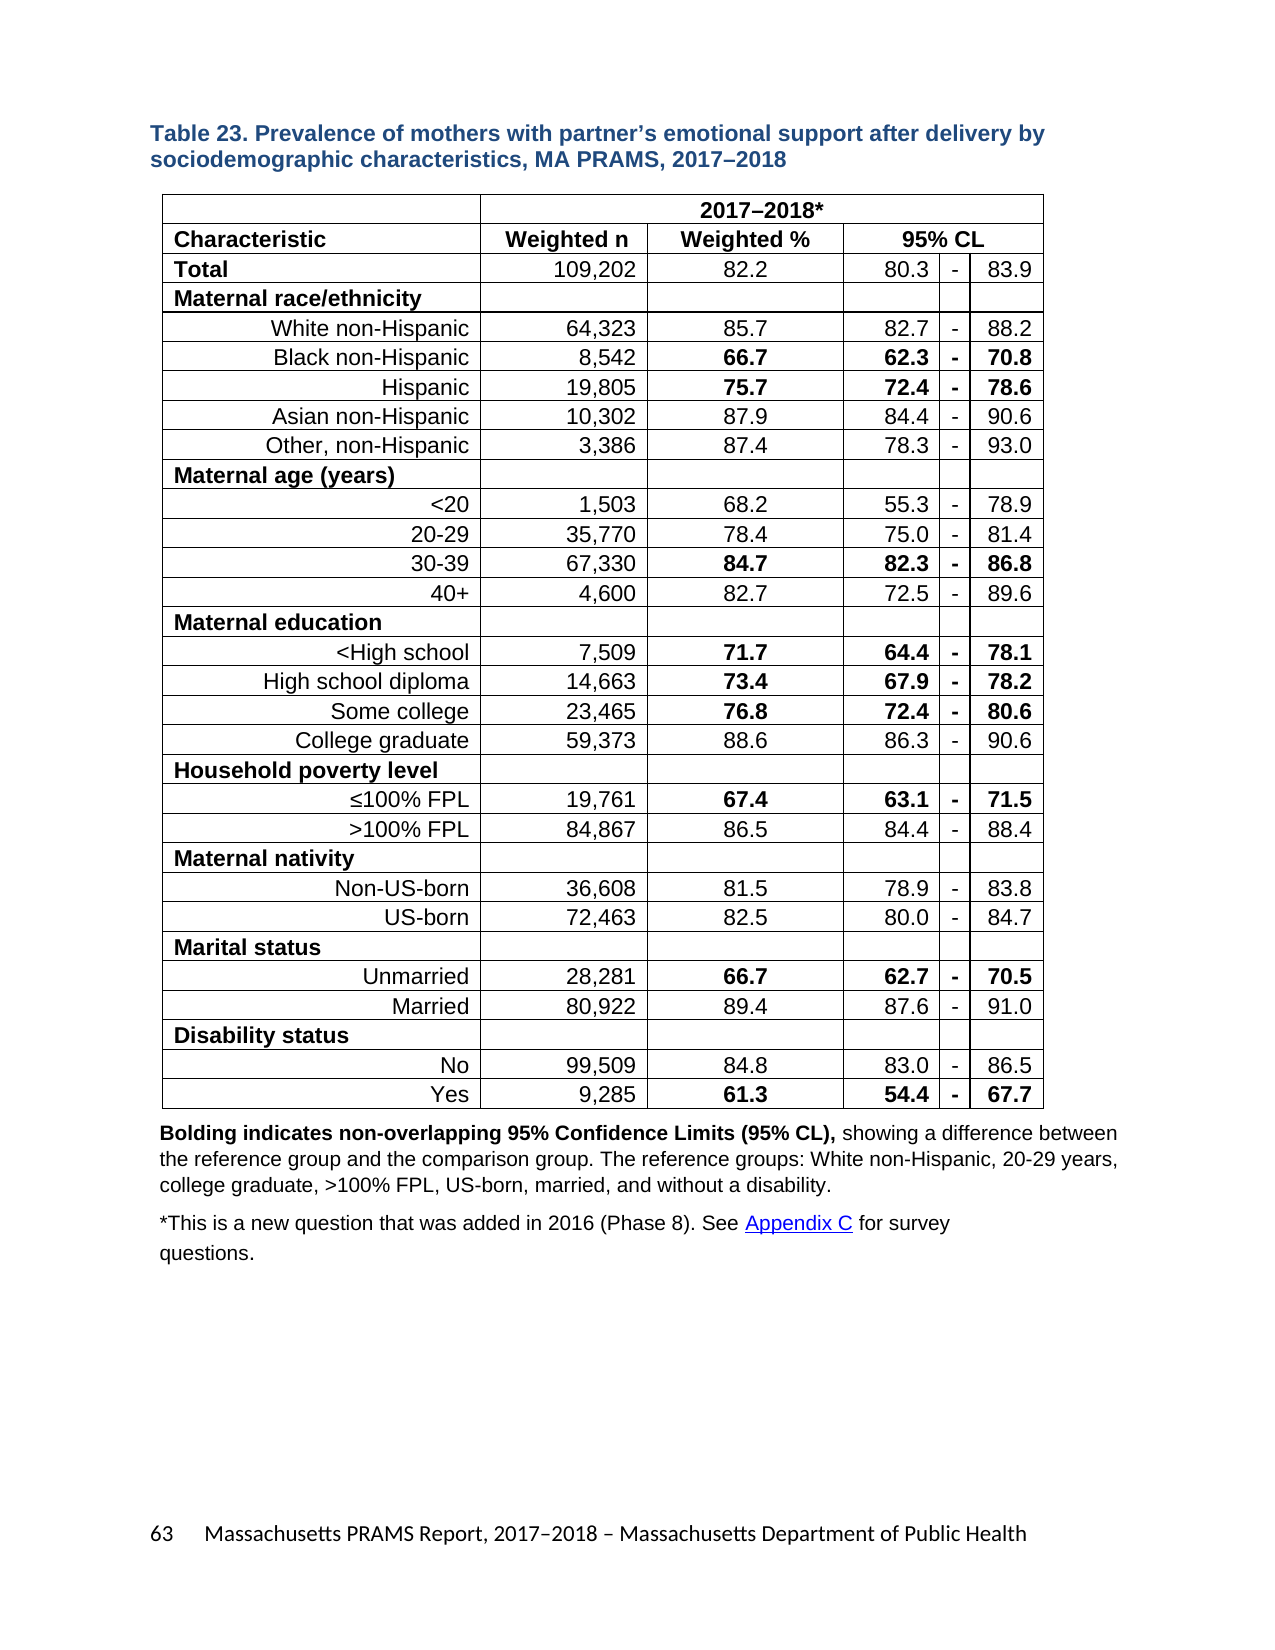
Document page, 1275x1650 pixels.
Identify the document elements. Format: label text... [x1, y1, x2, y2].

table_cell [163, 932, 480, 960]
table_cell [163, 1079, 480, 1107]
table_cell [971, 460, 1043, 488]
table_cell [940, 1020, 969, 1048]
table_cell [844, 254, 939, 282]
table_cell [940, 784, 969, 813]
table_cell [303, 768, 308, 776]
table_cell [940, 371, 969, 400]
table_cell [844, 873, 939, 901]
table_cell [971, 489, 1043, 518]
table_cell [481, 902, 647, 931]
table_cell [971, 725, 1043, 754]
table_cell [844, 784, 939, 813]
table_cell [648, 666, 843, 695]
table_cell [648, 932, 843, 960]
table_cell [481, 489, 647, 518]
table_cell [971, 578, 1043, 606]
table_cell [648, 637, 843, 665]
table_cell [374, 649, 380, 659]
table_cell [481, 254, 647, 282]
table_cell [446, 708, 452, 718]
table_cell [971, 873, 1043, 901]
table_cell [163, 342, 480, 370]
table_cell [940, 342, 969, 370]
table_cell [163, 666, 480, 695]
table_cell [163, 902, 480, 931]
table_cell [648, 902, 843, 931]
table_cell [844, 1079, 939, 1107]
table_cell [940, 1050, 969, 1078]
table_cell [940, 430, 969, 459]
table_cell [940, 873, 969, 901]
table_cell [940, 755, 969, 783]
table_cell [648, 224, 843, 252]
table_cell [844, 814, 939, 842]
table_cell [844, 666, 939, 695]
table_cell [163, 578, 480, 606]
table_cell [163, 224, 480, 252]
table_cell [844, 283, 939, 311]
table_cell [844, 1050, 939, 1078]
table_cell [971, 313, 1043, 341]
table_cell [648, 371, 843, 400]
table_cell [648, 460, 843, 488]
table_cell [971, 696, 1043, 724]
text Bolding indicates non-overlapping 95% Confidence Limits (95% CL), showing a difference between the reference group and the comparison group. The reference groups: White non-Hispanic, 20-29 years, college graduate, >100% FPL, US-born, married, and without a disability. [159, 1121, 1125, 1197]
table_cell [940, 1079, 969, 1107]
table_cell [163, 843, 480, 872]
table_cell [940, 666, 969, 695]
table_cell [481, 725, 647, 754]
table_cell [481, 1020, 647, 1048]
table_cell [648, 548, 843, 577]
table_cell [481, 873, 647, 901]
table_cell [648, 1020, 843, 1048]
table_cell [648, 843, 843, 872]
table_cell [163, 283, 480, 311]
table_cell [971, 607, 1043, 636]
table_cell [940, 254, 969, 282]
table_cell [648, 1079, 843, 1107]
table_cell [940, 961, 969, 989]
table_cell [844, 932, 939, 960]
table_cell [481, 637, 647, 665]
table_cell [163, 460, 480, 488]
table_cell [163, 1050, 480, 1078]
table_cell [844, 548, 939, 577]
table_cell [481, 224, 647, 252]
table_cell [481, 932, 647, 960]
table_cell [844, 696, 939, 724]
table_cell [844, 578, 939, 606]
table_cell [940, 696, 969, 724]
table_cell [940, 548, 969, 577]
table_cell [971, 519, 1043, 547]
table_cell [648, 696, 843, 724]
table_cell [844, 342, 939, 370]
text Table 23. Prevalence of mothers with partner’s emotional support after delivery by sociodemographic characteristics, MA PRAMS, 2017–2018 [150, 120, 1125, 173]
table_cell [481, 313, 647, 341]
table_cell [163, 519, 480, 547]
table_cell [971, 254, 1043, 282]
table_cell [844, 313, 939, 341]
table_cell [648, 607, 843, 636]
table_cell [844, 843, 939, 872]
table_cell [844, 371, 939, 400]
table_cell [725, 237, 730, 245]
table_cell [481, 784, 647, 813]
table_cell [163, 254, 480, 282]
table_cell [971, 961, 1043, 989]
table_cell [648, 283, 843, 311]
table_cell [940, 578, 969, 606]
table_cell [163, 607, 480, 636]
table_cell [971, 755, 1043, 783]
text *This is a new question that was added in 2016 (Phase 8). See Appendix C for survey questions. [159, 1211, 1050, 1265]
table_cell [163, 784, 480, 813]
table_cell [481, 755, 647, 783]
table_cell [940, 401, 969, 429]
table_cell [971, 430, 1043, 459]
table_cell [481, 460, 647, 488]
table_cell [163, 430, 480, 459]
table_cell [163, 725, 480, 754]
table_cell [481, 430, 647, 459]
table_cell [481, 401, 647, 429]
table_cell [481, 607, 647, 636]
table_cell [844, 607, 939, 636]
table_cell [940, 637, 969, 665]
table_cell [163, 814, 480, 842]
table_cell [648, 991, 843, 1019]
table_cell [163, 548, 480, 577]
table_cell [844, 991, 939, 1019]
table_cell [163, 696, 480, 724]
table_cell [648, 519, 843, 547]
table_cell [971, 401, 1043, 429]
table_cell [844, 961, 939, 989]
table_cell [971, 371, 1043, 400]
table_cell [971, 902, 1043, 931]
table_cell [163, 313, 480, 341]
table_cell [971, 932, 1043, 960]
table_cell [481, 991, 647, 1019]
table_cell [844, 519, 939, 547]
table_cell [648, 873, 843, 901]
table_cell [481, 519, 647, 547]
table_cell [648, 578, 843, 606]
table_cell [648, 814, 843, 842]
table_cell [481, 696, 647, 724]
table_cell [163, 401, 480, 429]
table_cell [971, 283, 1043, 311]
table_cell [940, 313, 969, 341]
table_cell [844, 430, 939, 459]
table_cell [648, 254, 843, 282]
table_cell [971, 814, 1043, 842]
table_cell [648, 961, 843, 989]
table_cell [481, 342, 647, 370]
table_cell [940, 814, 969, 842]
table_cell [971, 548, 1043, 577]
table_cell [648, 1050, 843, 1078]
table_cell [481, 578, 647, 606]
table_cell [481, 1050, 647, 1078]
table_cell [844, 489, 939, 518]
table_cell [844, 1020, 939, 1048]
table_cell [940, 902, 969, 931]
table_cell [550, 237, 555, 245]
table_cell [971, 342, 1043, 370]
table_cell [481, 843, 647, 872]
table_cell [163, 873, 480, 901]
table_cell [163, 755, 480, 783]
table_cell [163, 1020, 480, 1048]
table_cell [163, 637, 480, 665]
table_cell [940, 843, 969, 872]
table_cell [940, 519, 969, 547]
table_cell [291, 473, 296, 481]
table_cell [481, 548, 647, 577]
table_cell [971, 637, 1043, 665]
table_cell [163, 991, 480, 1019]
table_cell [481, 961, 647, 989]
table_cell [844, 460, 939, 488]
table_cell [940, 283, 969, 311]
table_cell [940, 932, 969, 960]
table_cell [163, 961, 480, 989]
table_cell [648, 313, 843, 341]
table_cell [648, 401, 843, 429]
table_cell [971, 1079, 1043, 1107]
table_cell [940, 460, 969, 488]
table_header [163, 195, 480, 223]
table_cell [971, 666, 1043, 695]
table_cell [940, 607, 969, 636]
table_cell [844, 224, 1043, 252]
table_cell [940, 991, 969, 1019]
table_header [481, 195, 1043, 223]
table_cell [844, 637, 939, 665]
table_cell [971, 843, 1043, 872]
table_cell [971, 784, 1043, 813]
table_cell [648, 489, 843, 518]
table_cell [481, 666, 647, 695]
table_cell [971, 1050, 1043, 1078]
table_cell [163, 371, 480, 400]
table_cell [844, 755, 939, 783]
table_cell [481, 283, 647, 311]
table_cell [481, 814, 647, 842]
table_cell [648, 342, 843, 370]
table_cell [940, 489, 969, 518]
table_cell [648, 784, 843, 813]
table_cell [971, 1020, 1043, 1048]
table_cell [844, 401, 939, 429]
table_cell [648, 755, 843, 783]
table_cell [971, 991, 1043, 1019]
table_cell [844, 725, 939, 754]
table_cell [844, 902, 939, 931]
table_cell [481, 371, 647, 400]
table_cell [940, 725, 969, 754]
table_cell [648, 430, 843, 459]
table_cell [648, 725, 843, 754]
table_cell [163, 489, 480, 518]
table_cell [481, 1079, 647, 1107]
